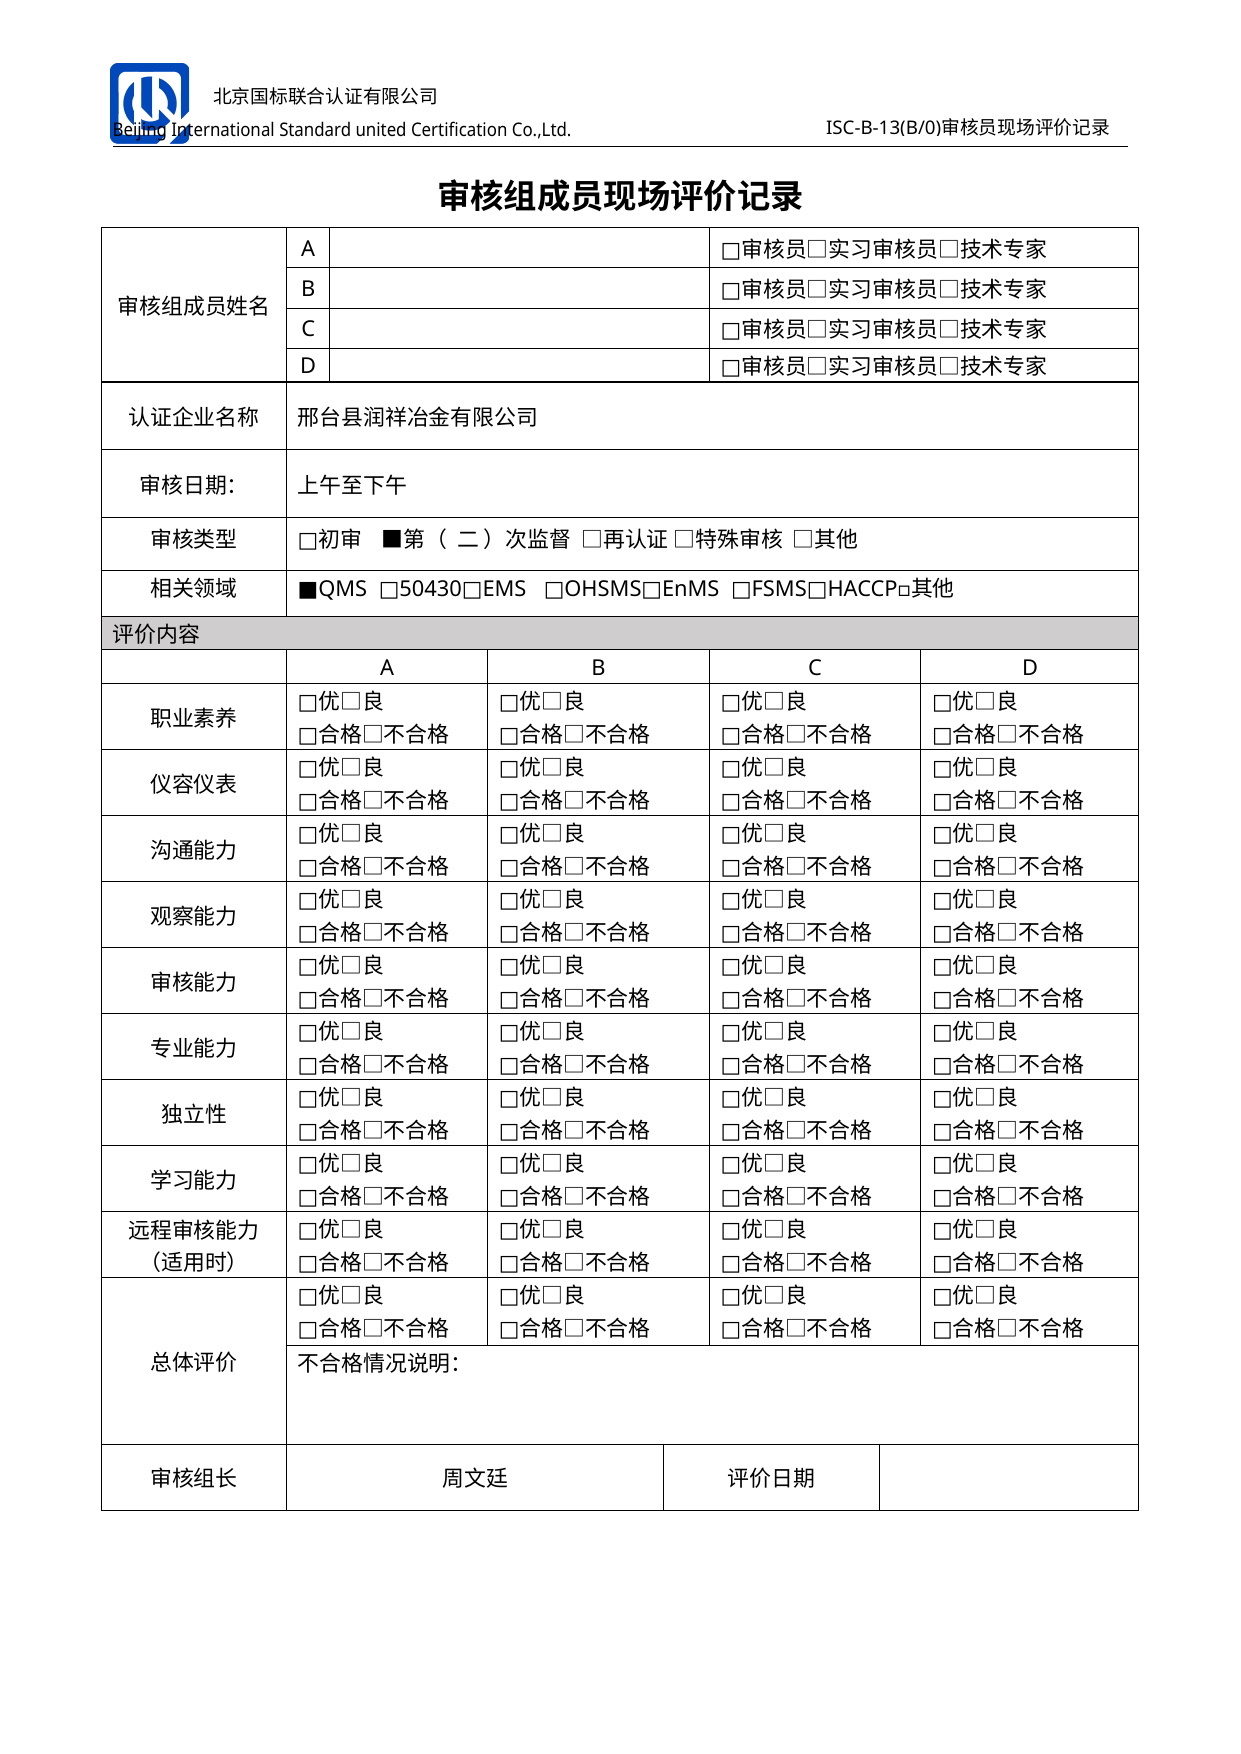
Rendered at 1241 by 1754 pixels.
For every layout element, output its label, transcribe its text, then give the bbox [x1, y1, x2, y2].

table_cell □优□良 □合格□不合格 [921, 1212, 1138, 1277]
table_cell □优□良 □合格□不合格 [921, 948, 1138, 1013]
table_cell A [287, 650, 487, 683]
table_cell □优□良 □合格□不合格 [488, 816, 709, 881]
table_cell 远程审核能力 （适用时） [102, 1212, 286, 1277]
table_cell □优□良 □合格□不合格 [287, 1080, 487, 1145]
table_cell □优□良 □合格□不合格 [921, 684, 1138, 749]
table_header [330, 228, 709, 267]
table_cell □优□良 □合格□不合格 [921, 882, 1138, 947]
table_cell □优□良 □合格□不合格 [488, 684, 709, 749]
table_cell □优□良 □合格□不合格 [287, 1146, 487, 1211]
table_cell 总体评价 [102, 1278, 286, 1443]
table_cell □优□良 □合格□不合格 [287, 882, 487, 947]
table_cell 观察能力 [102, 882, 286, 947]
table_cell □优□良 □合格□不合格 [710, 816, 920, 881]
table_cell □优□良 □合格□不合格 [710, 1278, 920, 1345]
table_cell □审核员□实习审核员□技术专家 [710, 268, 1138, 308]
table_cell [102, 650, 286, 683]
table_cell 审核组长 [102, 1445, 286, 1509]
table_cell 审核能力 [102, 948, 286, 1013]
table_cell ■QMS □50430□EMS □OHSMS□EnMS □FSMS□HACCP□其他 [287, 571, 1138, 616]
table_cell □优□良 □合格□不合格 [921, 1278, 1138, 1345]
table_cell 职业素养 [102, 684, 286, 749]
table_cell 评价内容 [102, 617, 1138, 649]
table_header □审核员□实习审核员□技术专家 [710, 228, 1138, 267]
table_cell D [921, 650, 1138, 683]
table_cell 认证企业名称 [102, 383, 286, 449]
table_cell C [710, 650, 920, 683]
table_cell □优□良 □合格□不合格 [488, 882, 709, 947]
table_cell □审核员□实习审核员□技术专家 [710, 349, 1138, 381]
table_cell □优□良 □合格□不合格 [710, 684, 920, 749]
table_cell □优□良 □合格□不合格 [488, 1212, 709, 1277]
table_cell 周文廷 [287, 1445, 663, 1509]
table_cell □优□良 □合格□不合格 [488, 1080, 709, 1145]
table_cell □优□良 □合格□不合格 [921, 1146, 1138, 1211]
text 审核组成员现场评价记录 [112, 162, 1128, 227]
table_cell 仪容仪表 [102, 750, 286, 815]
table_cell [330, 349, 709, 381]
table_cell □优□良 □合格□不合格 [488, 1146, 709, 1211]
table_cell □优□良 □合格□不合格 [488, 948, 709, 1013]
table_cell □优□良 □合格□不合格 [710, 882, 920, 947]
table_cell 不合格情况说明： [287, 1346, 1138, 1443]
table_cell 学习能力 [102, 1146, 286, 1211]
table_header 审核组成员姓名 [102, 228, 286, 381]
table_cell [330, 309, 709, 348]
table_cell 相关领域 [102, 571, 286, 616]
table_cell □优□良 □合格□不合格 [710, 1212, 920, 1277]
table_cell 专业能力 [102, 1014, 286, 1079]
table_cell [330, 268, 709, 308]
table_cell B [287, 268, 329, 308]
table_cell 审核类型 [102, 518, 286, 570]
table_cell 独立性 [102, 1080, 286, 1145]
table_cell □优□良 □合格□不合格 [921, 1080, 1138, 1145]
table_cell □优□良 □合格□不合格 [710, 1014, 920, 1079]
table_cell □优□良 □合格□不合格 [287, 816, 487, 881]
table_cell □优□良 □合格□不合格 [710, 750, 920, 815]
table_header A [287, 228, 329, 267]
table_cell □优□良 □合格□不合格 [287, 1014, 487, 1079]
table_cell 评价日期 [664, 1445, 879, 1509]
picture [110, 63, 190, 144]
table_cell □优□良 □合格□不合格 [488, 1014, 709, 1079]
table_cell □优□良 □合格□不合格 [710, 1080, 920, 1145]
table_cell □优□良 □合格□不合格 [488, 1278, 709, 1345]
table_cell □优□良 □合格□不合格 [710, 1146, 920, 1211]
table_cell B [488, 650, 709, 683]
table_cell □优□良 □合格□不合格 [287, 750, 487, 815]
table_cell □优□良 □合格□不合格 [921, 750, 1138, 815]
table_cell □优□良 □合格□不合格 [921, 1014, 1138, 1079]
table_cell □优□良 □合格□不合格 [921, 816, 1138, 881]
table_cell D [287, 349, 329, 381]
table_cell 沟通能力 [102, 816, 286, 881]
table_cell [880, 1445, 1138, 1509]
table_cell □优□良 □合格□不合格 [287, 1278, 487, 1345]
table_cell □优□良 □合格□不合格 [287, 684, 487, 749]
table_cell 上午至下午 [287, 450, 1138, 517]
table_cell □审核员□实习审核员□技术专家 [710, 309, 1138, 348]
table_cell C [287, 309, 329, 348]
table_cell 审核日期： [102, 450, 286, 517]
table_cell 邢台县润祥冶金有限公司 [287, 383, 1138, 449]
table_cell □优□良 □合格□不合格 [287, 1212, 487, 1277]
table_cell □优□良 □合格□不合格 [710, 948, 920, 1013]
table_cell □优□良 □合格□不合格 [488, 750, 709, 815]
table_cell □初审 ■第（ 二 ）次监督 □再认证 □特殊审核 □其他 [287, 518, 1138, 570]
table_cell □优□良 □合格□不合格 [287, 948, 487, 1013]
